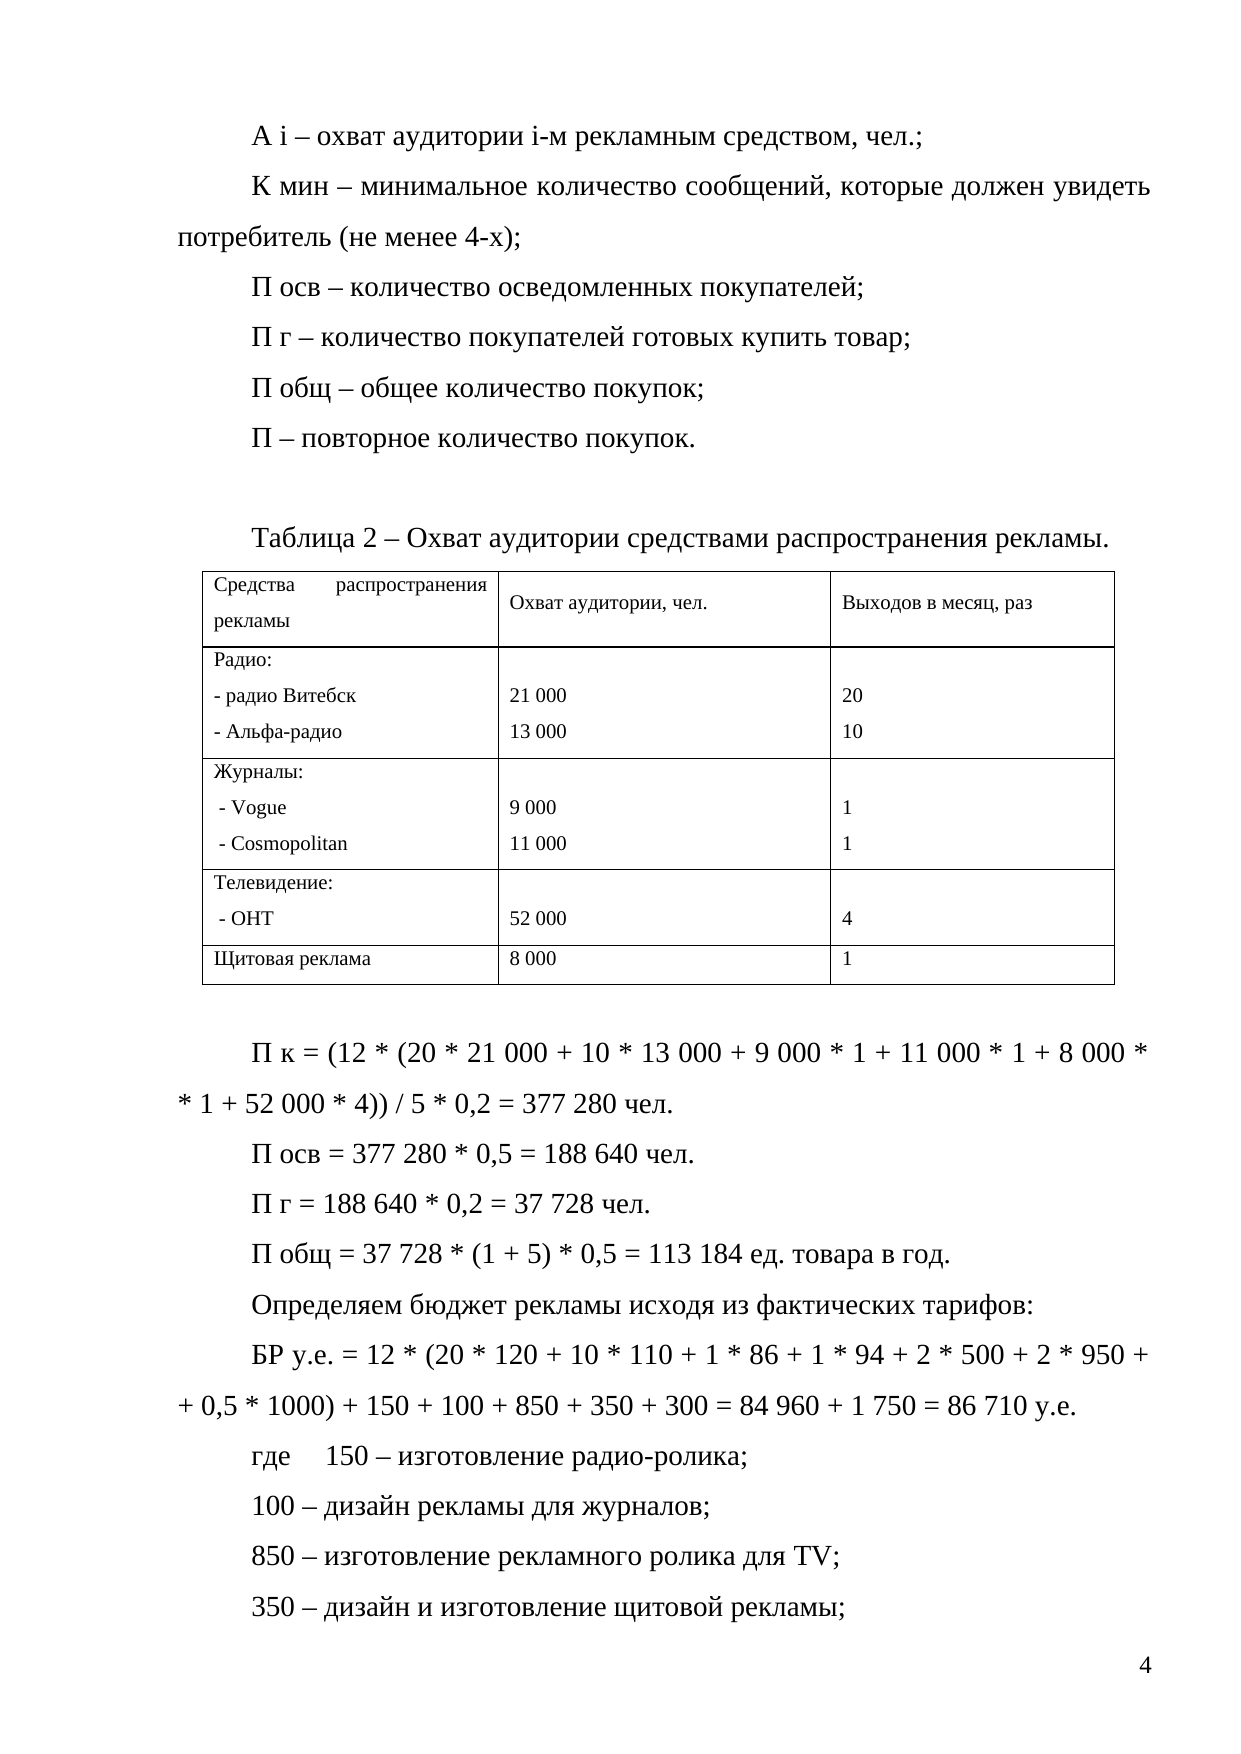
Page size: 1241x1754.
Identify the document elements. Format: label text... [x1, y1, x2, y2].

text П осв – количество осведомленных покупателей; [177, 269, 1152, 303]
table_cell 1 1 [831, 759, 1114, 869]
text А i – охват аудитории i-м рекламным средством, чел.; [177, 118, 1152, 152]
table_cell Журналы: - Vogue - Cosmopolitan [203, 759, 498, 869]
text 350 – дизайн и изготовление щитовой рекламы; [177, 1589, 1152, 1622]
text П – повторное количество покупок. [177, 420, 1152, 453]
table_cell 52 000 [499, 870, 830, 945]
text 850 – изготовление рекламного ролика для TV; [177, 1538, 1152, 1572]
text П общ = 37 728 * (1 + 5) * 0,5 = 113 184 ед. товара в год. [177, 1237, 1152, 1270]
table_cell 21 000 13 000 [499, 648, 830, 758]
text П г – количество покупателей готовых купить товар; [177, 319, 1152, 353]
text Таблица 2 – Охват аудитории средствами распространения рекламы. [177, 521, 1152, 554]
text П к = (12 * (20 * 21 000 + 10 * 13 000 + 9 000 * 1 + 11 000 * 1 + 8 000 * * 1 + 52 000 * 4)) / 5 * 0,2 = 377 280 чел. [177, 1035, 1152, 1119]
table_cell 9 000 11 000 [499, 759, 830, 869]
table_cell 8 000 [499, 946, 830, 984]
table_cell Щитовая реклама [203, 946, 498, 984]
text П общ – общее количество покупок; [177, 370, 1152, 403]
table_header Охват аудитории, чел. [499, 572, 830, 646]
text 100 – дизайн рекламы для журналов; [177, 1488, 1152, 1522]
table_cell 20 10 [831, 648, 1114, 758]
text П осв = 377 280 * 0,5 = 188 640 чел. [177, 1136, 1152, 1169]
text К мин – минимальное количество сообщений, которые должен увидеть потребитель (не менее 4-х); [177, 168, 1152, 252]
text Определяем бюджет рекламы исходя из фактических тарифов: [177, 1287, 1152, 1321]
table_cell 1 [831, 946, 1114, 984]
text БР у.е. = 12 * (20 * 120 + 10 * 110 + 1 * 86 + 1 * 94 + 2 * 500 + 2 * 950 + + 0,5 * 1000) + 150 + 100 + 850 + 350 + 300 = 84 960 + 1 750 = 86 710 у.е. [177, 1337, 1152, 1421]
table_cell Телевидение: - ОНТ [203, 870, 498, 945]
text П г = 188 640 * 0,2 = 37 728 чел. [177, 1186, 1152, 1220]
table_header Средства распространения рекламы [203, 572, 498, 646]
table_cell Радио: - радио Витебск - Альфа-радио [203, 648, 498, 758]
text где 150 – изготовление радио-ролика; [177, 1438, 1152, 1471]
table_header Выходов в месяц, раз [831, 572, 1114, 646]
table_cell 4 [831, 870, 1114, 945]
